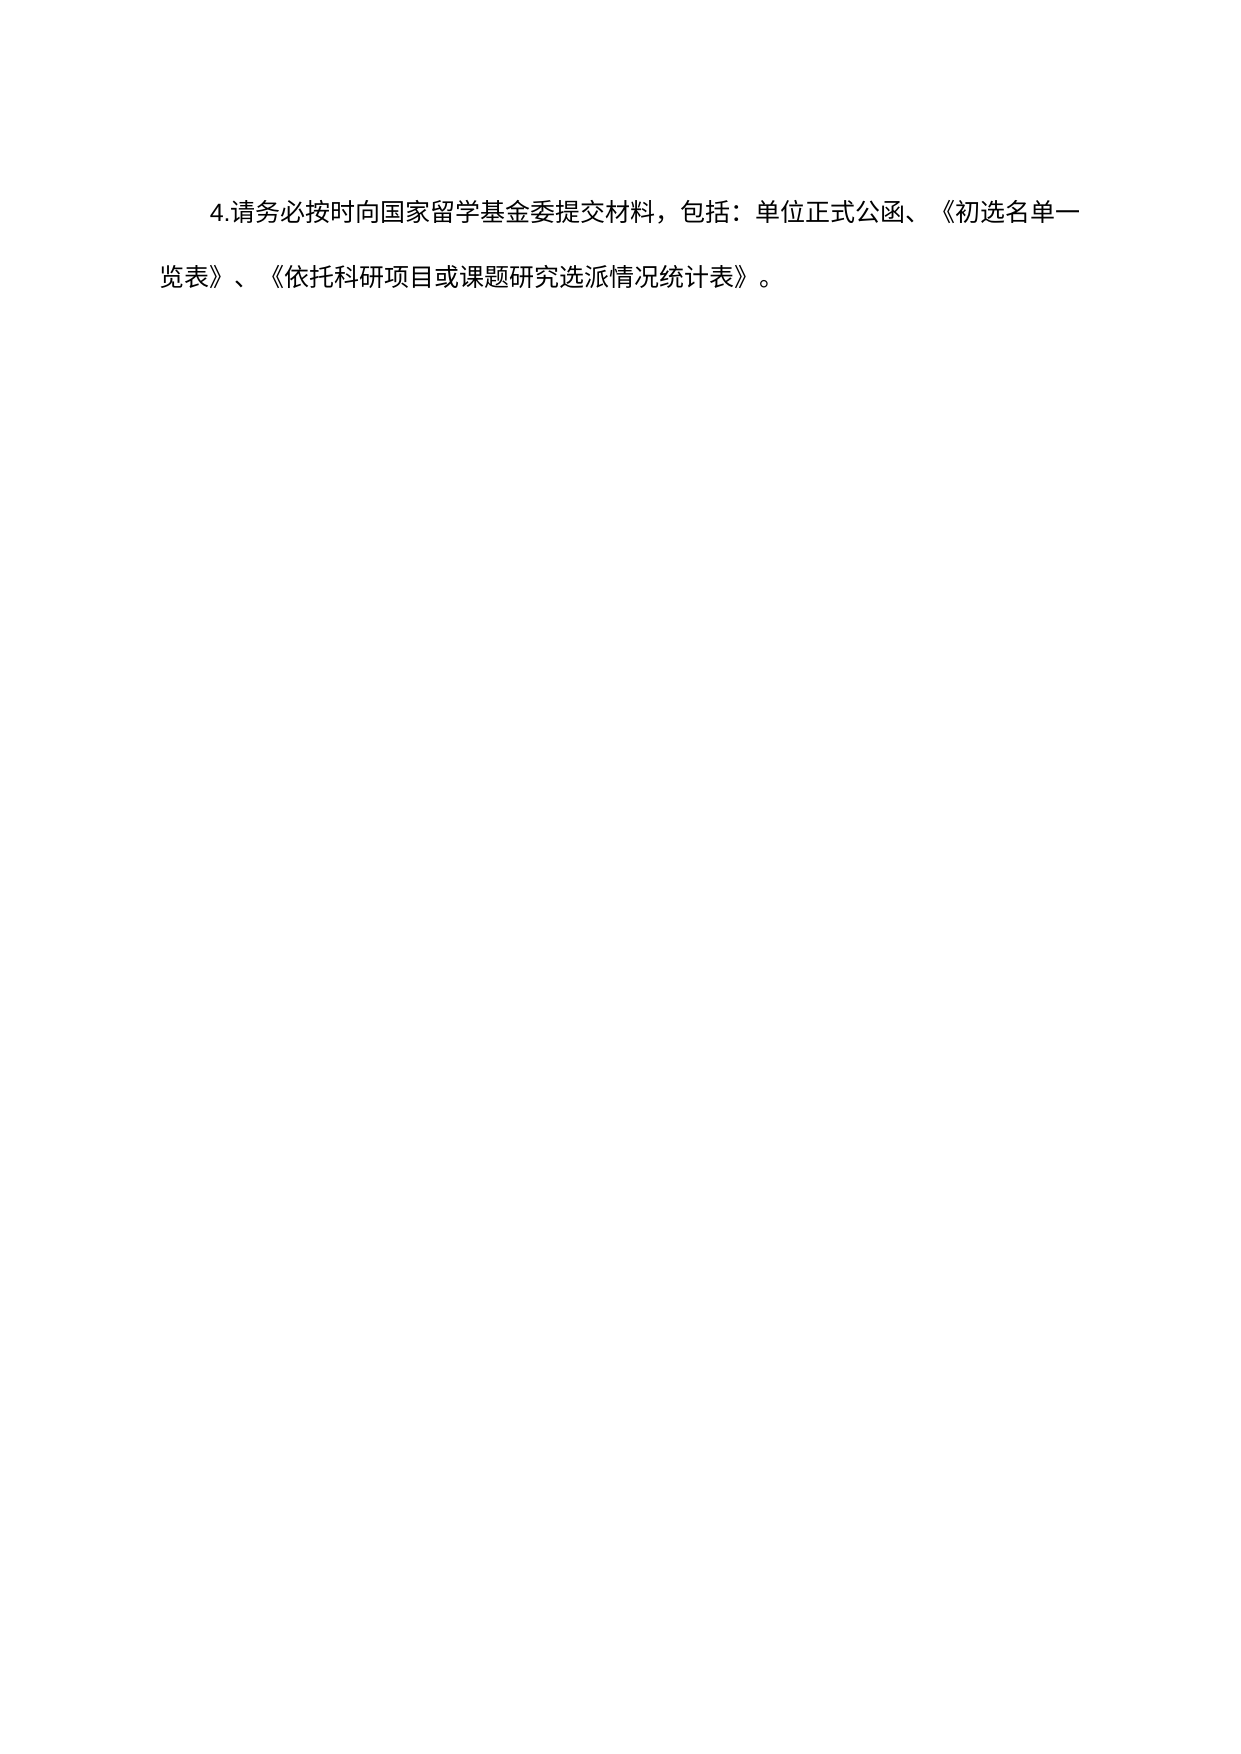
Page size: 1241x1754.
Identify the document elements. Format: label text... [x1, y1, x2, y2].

text 4.请务必按时向国家留学基金委提交材料，包括：单位正式公函、《初选名单一览表》、《依托科研项目或课题研究选派情况统计表》。 [159, 178, 1081, 308]
